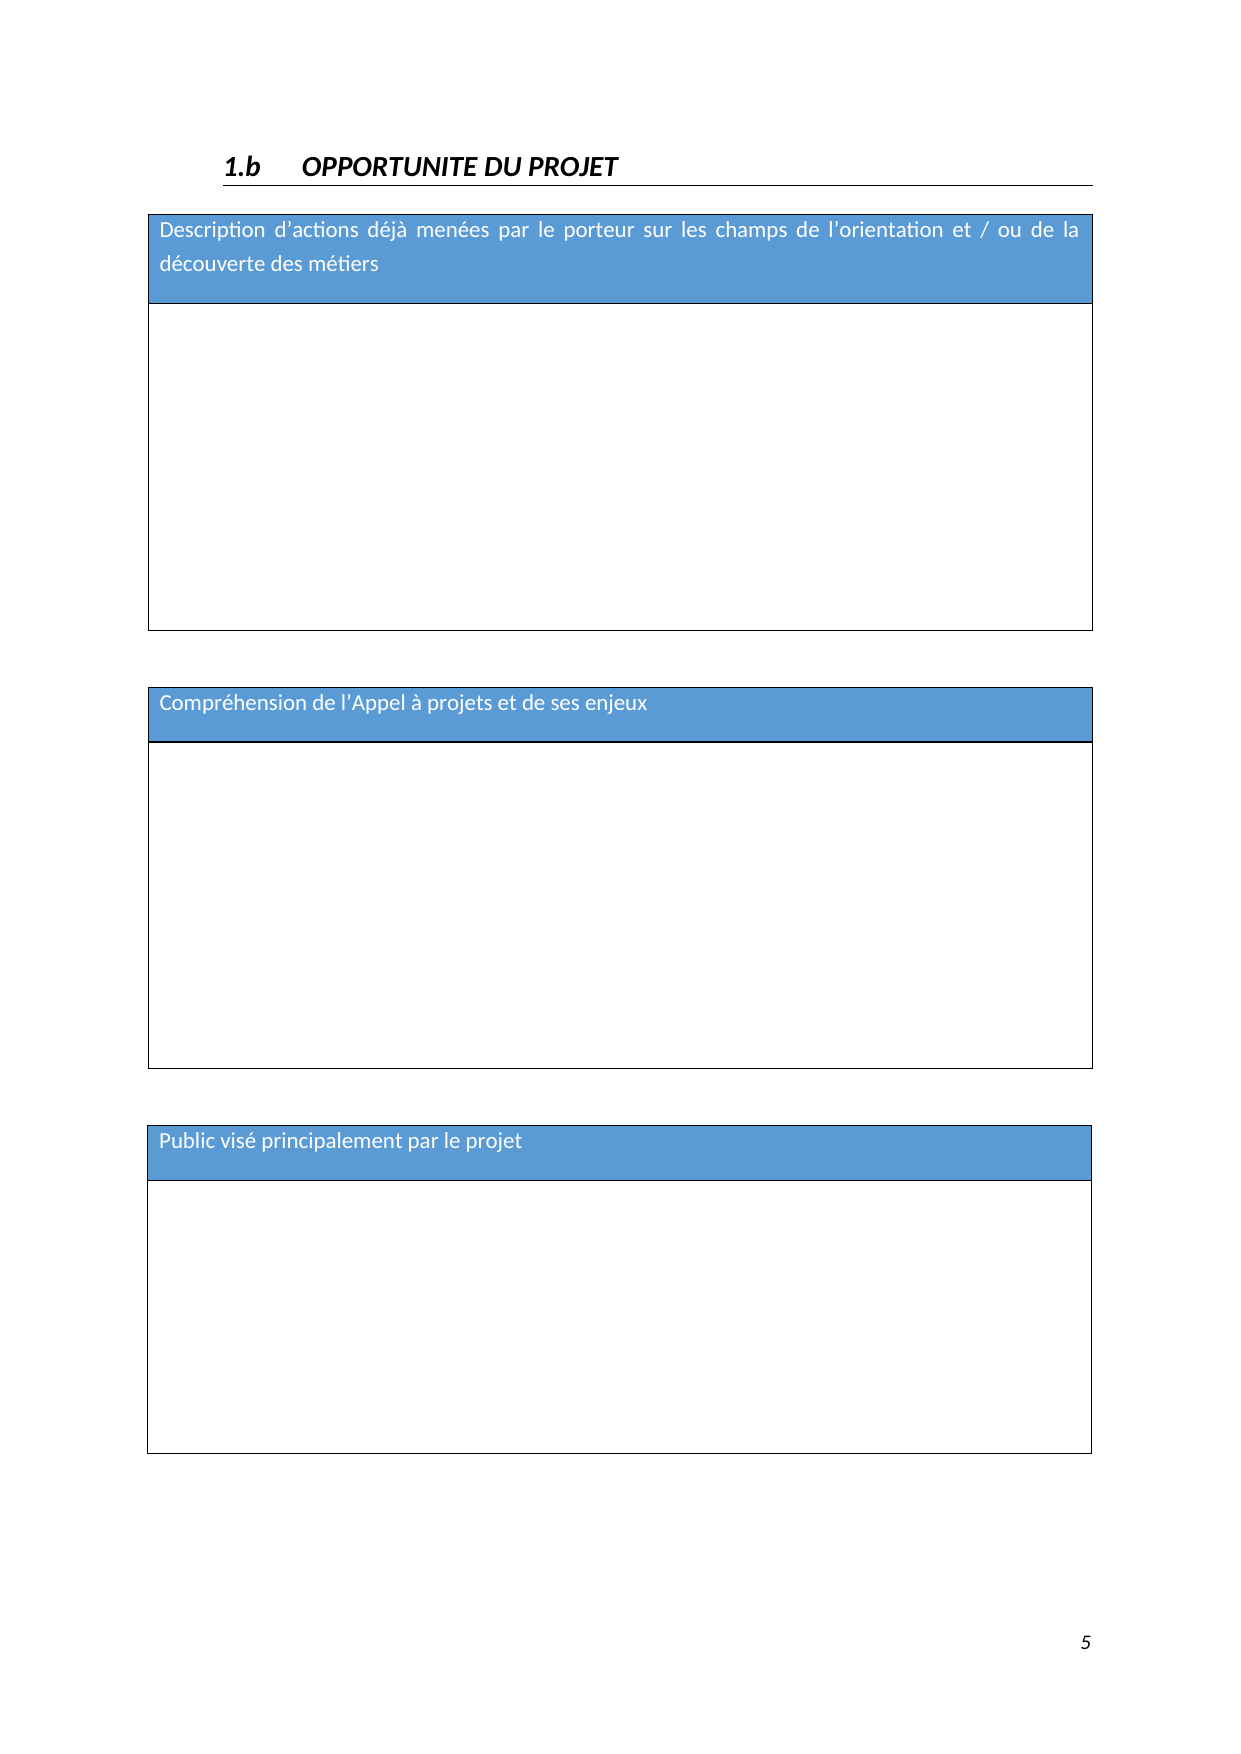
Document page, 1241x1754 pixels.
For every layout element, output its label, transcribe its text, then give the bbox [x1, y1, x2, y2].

table_header Description d’actions déjà menées par le porteur sur les champs de l’orientation et / ou de la découverte des métiers [149, 215, 1092, 303]
table_cell [149, 304, 1092, 629]
table_header Compréhension de l’Appel à projets et de ses enjeux [149, 688, 1092, 741]
table_cell [149, 743, 1092, 1068]
table_cell [148, 1181, 1091, 1453]
table_header Public visé principalement par le projet [148, 1126, 1091, 1180]
list 1.b OPPORTUNITE DU PROJET [223, 148, 1093, 185]
